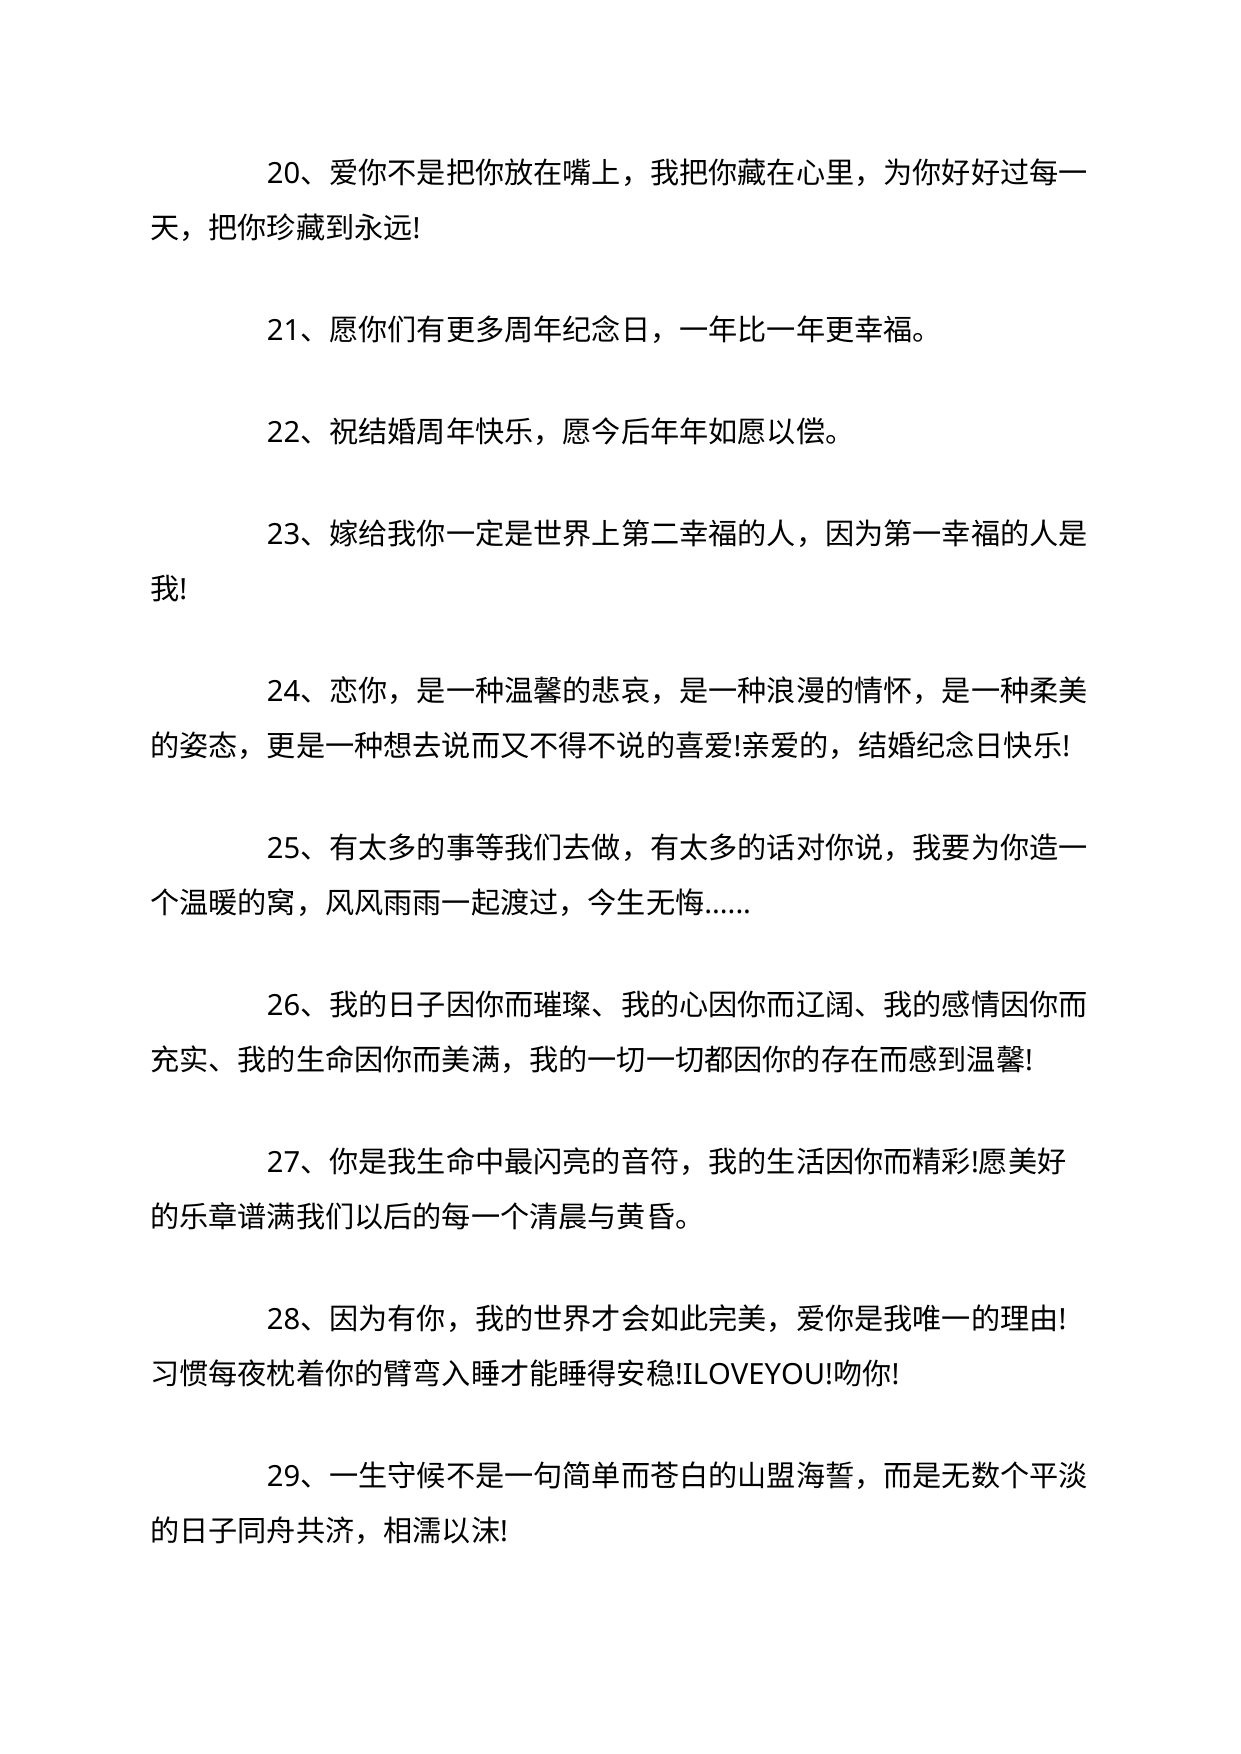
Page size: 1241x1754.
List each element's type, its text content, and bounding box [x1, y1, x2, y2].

text 25、有太多的事等我们去做，有太多的话对你说，我要为你造一个温暖的窝，风风雨雨一起渡过，今生无悔...... [150, 825, 1090, 922]
text 26、我的日子因你而璀璨、我的心因你而辽阔、我的感情因你而充实、我的生命因你而美满，我的一切一切都因你的存在而感到温馨! [150, 982, 1090, 1079]
text 23、嫁给我你一定是世界上第二幸福的人，因为第一幸福的人是我! [150, 511, 1090, 608]
text 21、愿你们有更多周年纪念日，一年比一年更幸福。 [150, 307, 1090, 349]
text 28、因为有你，我的世界才会如此完美，爱你是我唯一的理由!习惯每夜枕着你的臂弯入睡才能睡得安稳!ILOVEYOU!吻你! [150, 1296, 1090, 1393]
text 29、一生守候不是一句简单而苍白的山盟海誓，而是无数个平淡的日子同舟共济，相濡以沫! [150, 1453, 1090, 1550]
text 27、你是我生命中最闪亮的音符，我的生活因你而精彩!愿美好的乐章谱满我们以后的每一个清晨与黄昏。 [150, 1139, 1090, 1236]
text 20、爱你不是把你放在嘴上，我把你藏在心里，为你好好过每一天，把你珍藏到永远! [150, 150, 1090, 247]
text 22、祝结婚周年快乐，愿今后年年如愿以偿。 [150, 409, 1090, 451]
text 24、恋你，是一种温馨的悲哀，是一种浪漫的情怀，是一种柔美的姿态，更是一种想去说而又不得不说的喜爱!亲爱的，结婚纪念日快乐! [150, 668, 1090, 765]
